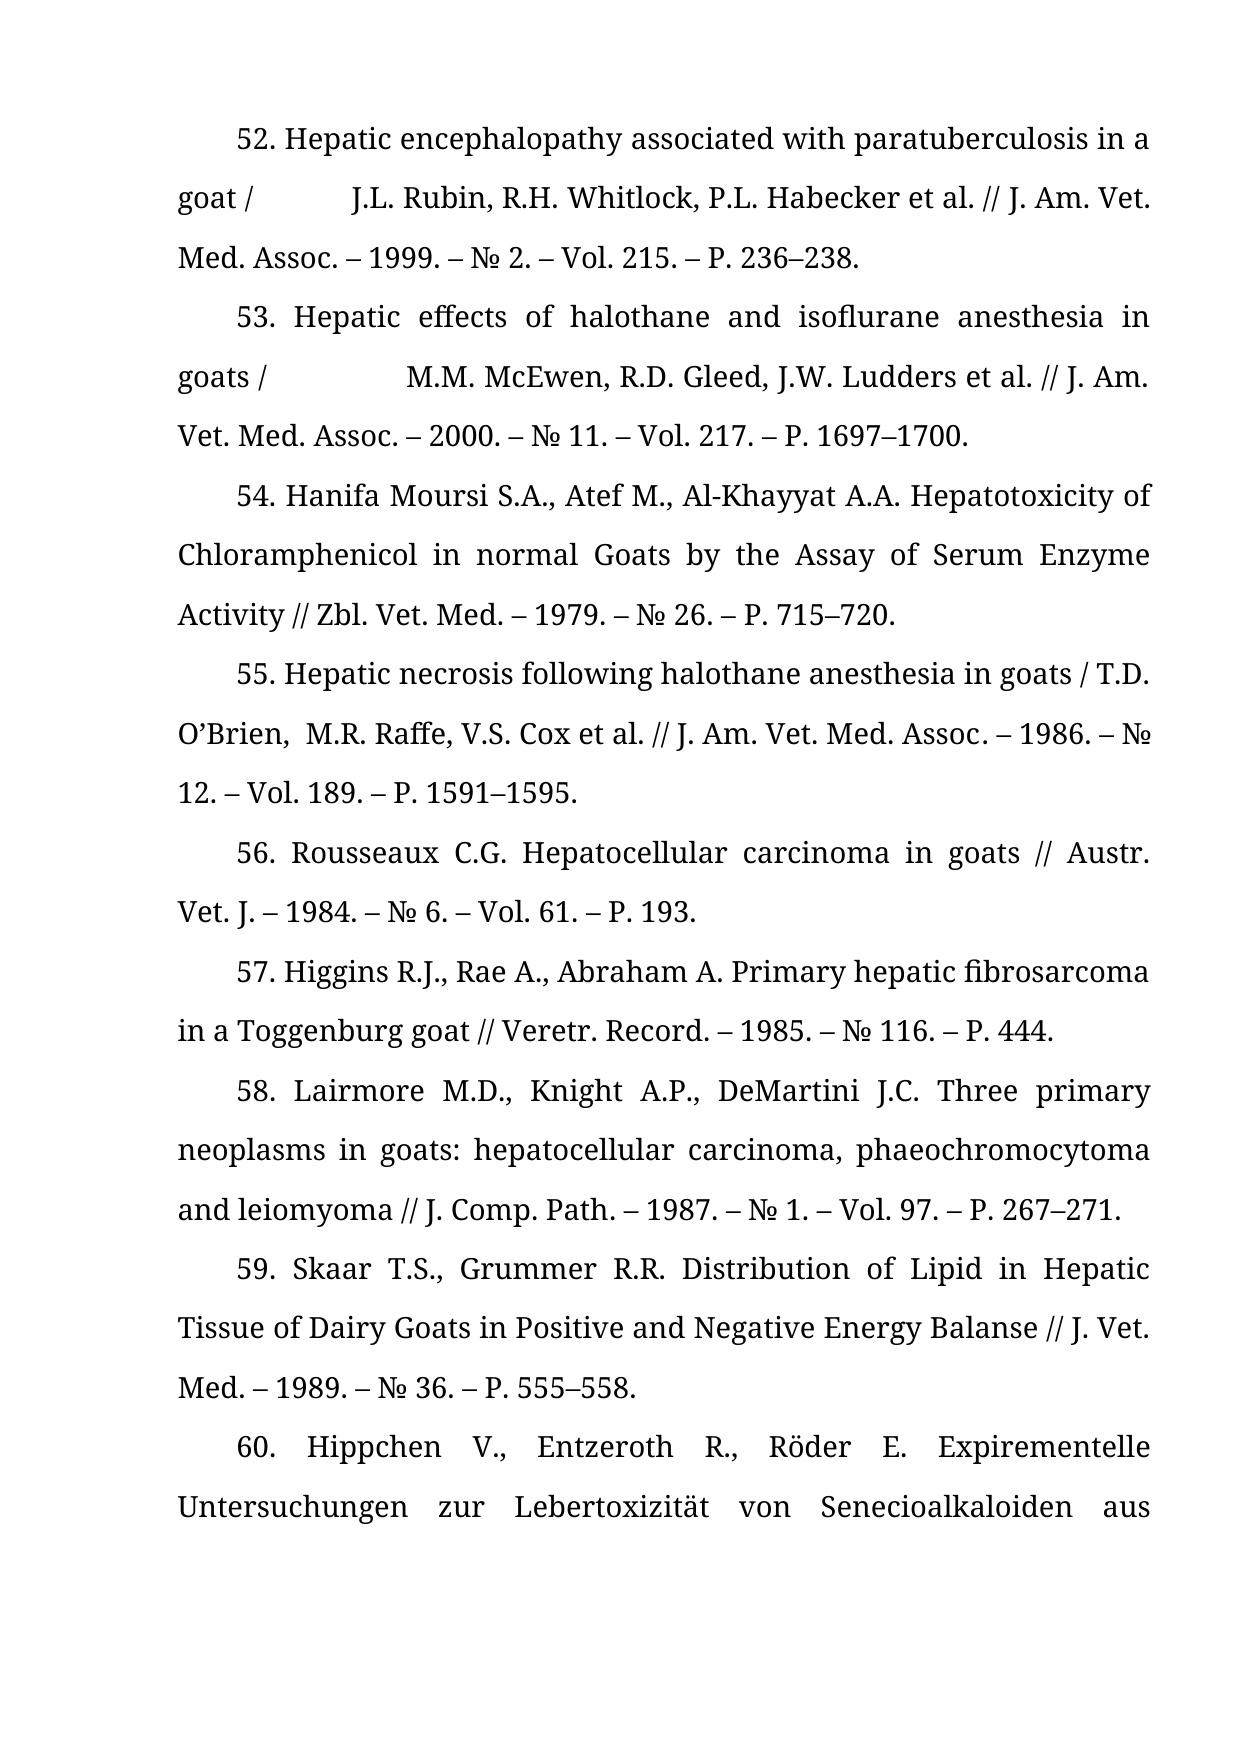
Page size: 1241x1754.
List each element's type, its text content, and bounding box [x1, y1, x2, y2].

text 54. Hanifa Moursi S.A., Atef M., Al-Khayyat A.A. Hepatotoxicity of Chloramphenicol in normal Goats by the Assay of Serum Enzyme Activity // Zbl. Vet. Med. – 1979. – № 26. – Р. 715–720. [177, 475, 1152, 634]
text 58. Lairmore M.D., Knight A.P., DeMartini J.C. Three primary neoplasms in goats: hepatocellular carcinoma, phaeochromocytoma and leiomyoma // J. Comp. Path. – 1987. – № 1. – Vol. 97. – P. 267–271. [177, 1070, 1152, 1228]
text 59. Skaar T.S., Grummer R.R. Distribution of Lipid in Hepatic Tissue of Dairy Goats in Positive and Negative Energy Balanse // J. Vet. Med. – 1989. – № 36. – P. 555–558. [177, 1248, 1152, 1407]
text 57. Higgins R.J., Rae A., Abraham A. Primary hepatic fibrosarcoma in a Toggenburg goat // Veretr. Record. – 1985. – № 116. – P. 444. [177, 951, 1152, 1050]
text 52. Hepatic encephalopathy associated with paratuberculosis in a goat / J.L. Rubin, R.H. Whitlock, P.L. Habecker et al. // J. Am. Vet. Med. Assoc. – 1999. – № 2. – Vol. 215. – P. 236–238. [177, 118, 1152, 277]
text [177, 1427, 1152, 1526]
text 53. Hepatic effects of halothane and isoflurane anesthesia in goats / M.M. McEwen, R.D. Gleed, J.W. Ludders et al. // J. Am. Vet. Med. Assoc. – 2000. – № 11. – Vol. 217. – P. 1697–1700. [177, 297, 1152, 455]
text 55. Hepatic necrosis following halothane anesthesia in goats / T.D. О’Brien, M.R. Raffe, V.S. Cox et al. // J. Am. Vet. Med. Assoc. – 1986. – № 12. – Vol. 189. – P. 1591–1595. [177, 653, 1152, 812]
text 56. Rousseaux C.G. Hepatocellular carcinoma in goats // Austr. Vet. J. – 1984. – № 6. – Vol. 61. – P. 193. [177, 832, 1152, 931]
